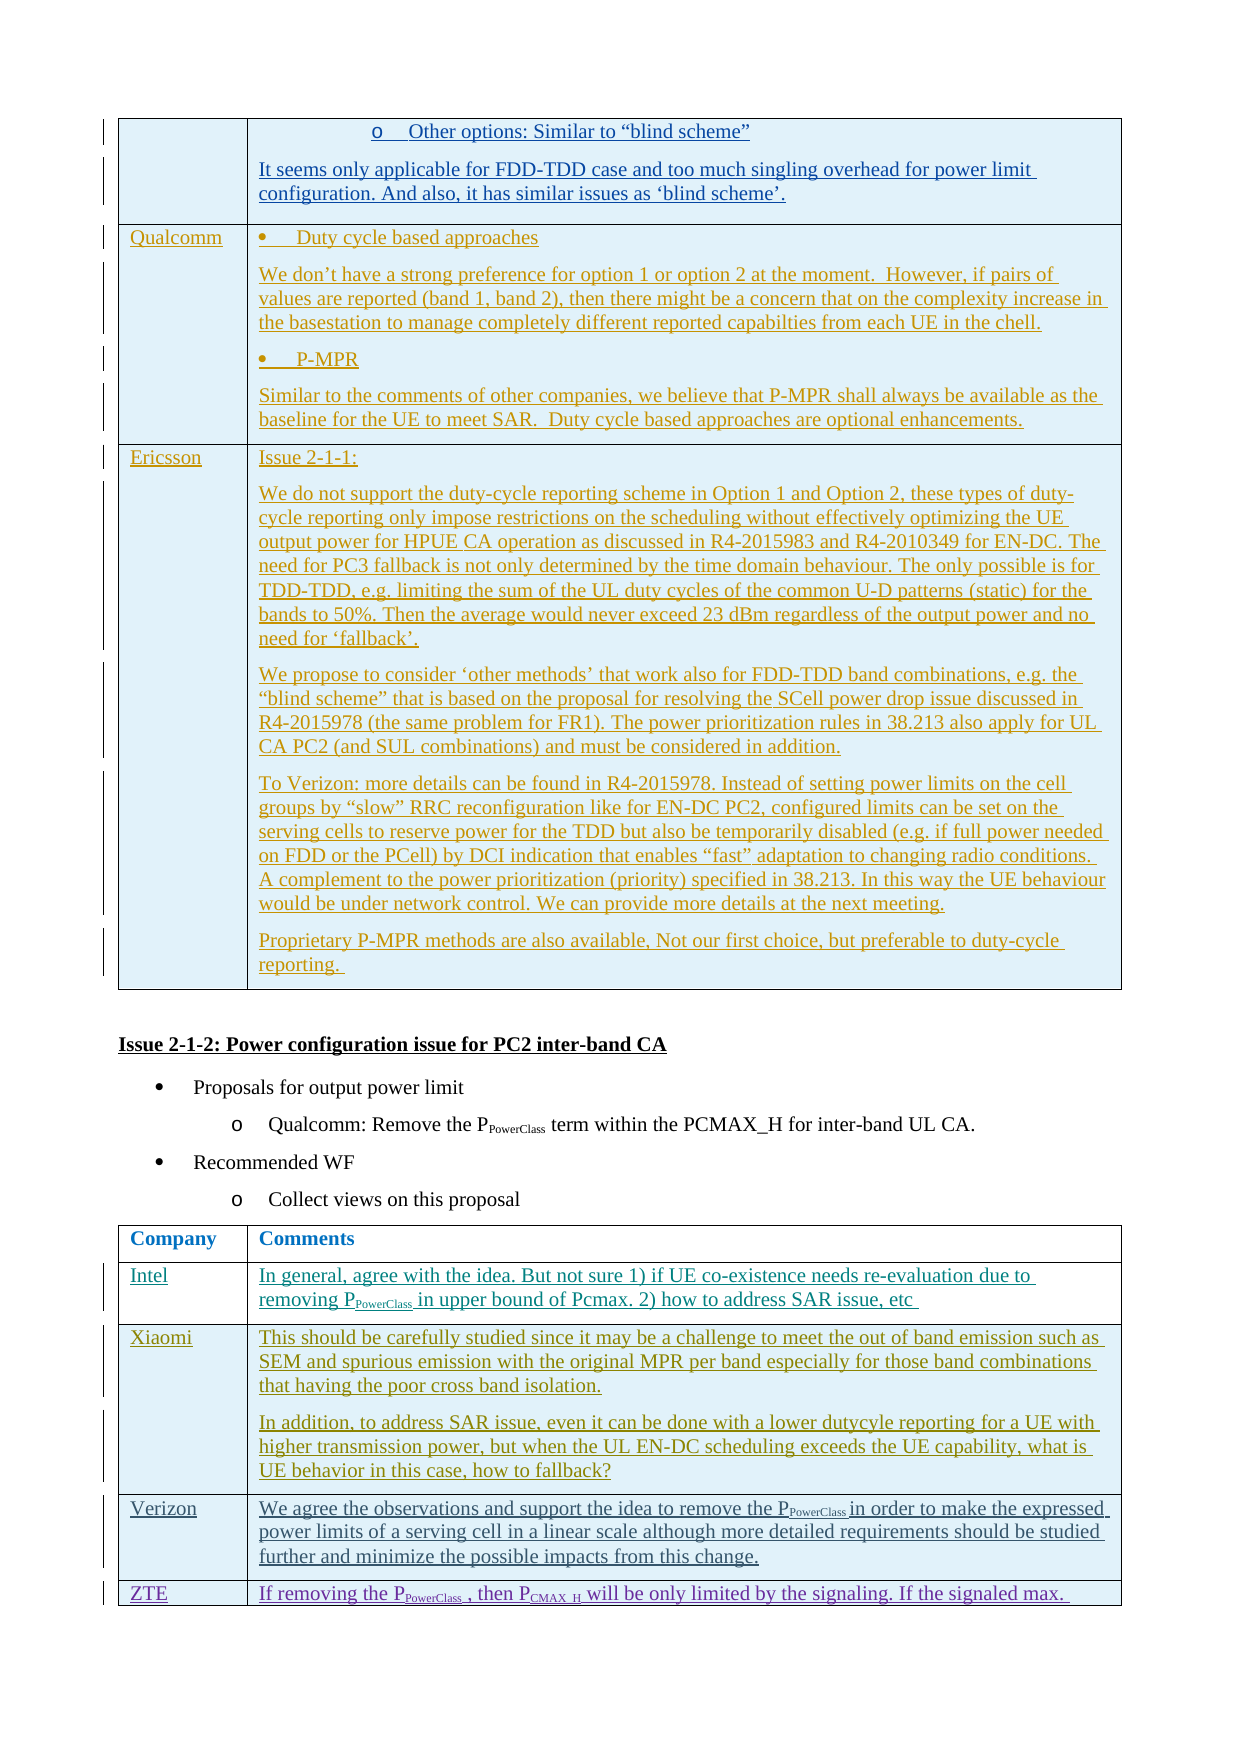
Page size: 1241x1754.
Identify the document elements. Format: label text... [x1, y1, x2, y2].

list Proposals for output power limit [156, 1075, 1122, 1099]
table_header Comments [248, 1226, 1121, 1262]
list Qualcomm: Remove the PPowerClass term within the PCMAX_H for inter-band UL CA. [231, 1112, 1122, 1137]
text Issue 2-1-2: Power configuration issue for PC2 inter-band CA [118, 1032, 1122, 1056]
table_header Company [119, 1226, 247, 1262]
list Collect views on this proposal [231, 1186, 1122, 1212]
list Recommended WF [156, 1150, 1122, 1174]
table_cell [119, 1263, 247, 1324]
table_cell [248, 1263, 1121, 1324]
